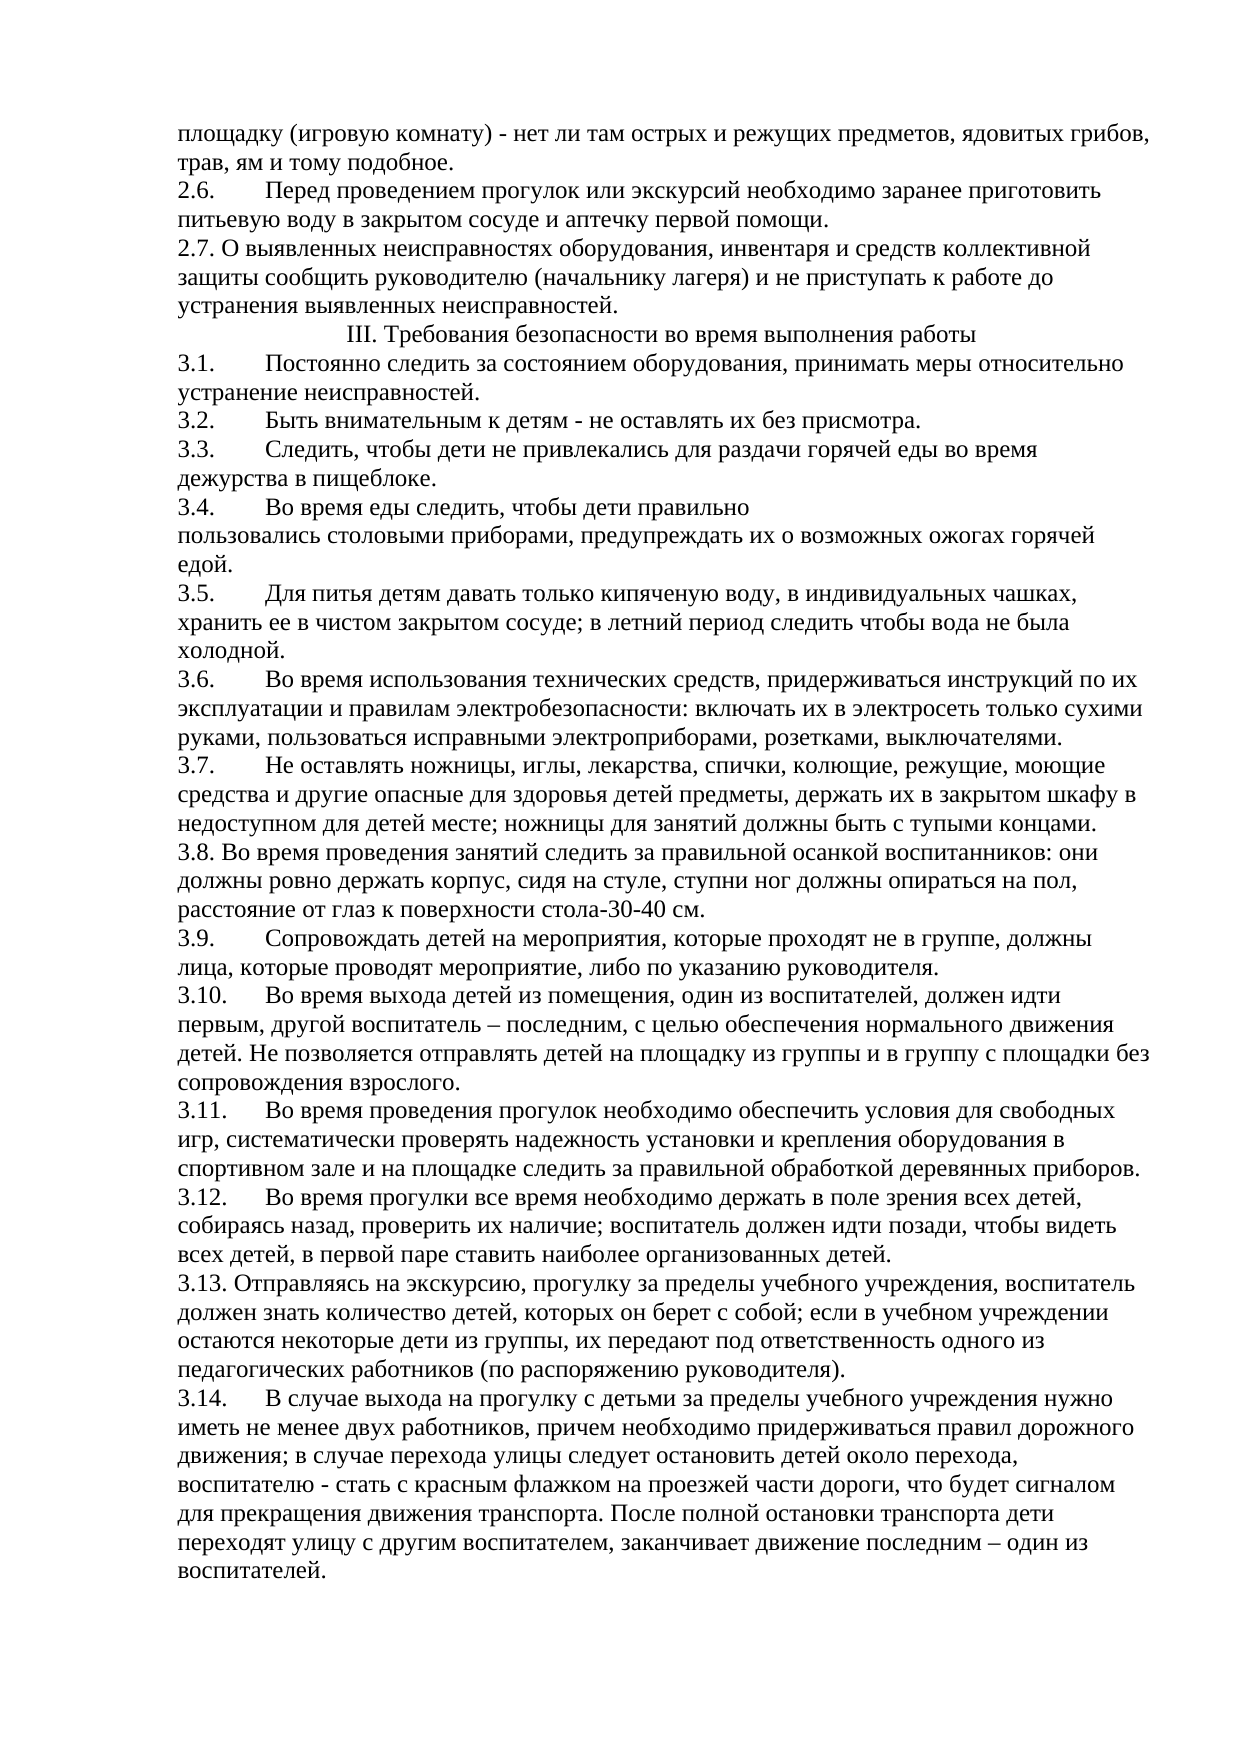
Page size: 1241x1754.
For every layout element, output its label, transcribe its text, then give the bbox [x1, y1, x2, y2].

text 3.1. Постоянно следить за состоянием оборудования, принимать меры относительно устранение неисправностей. [177, 348, 1152, 406]
text III. Требования безопасности во время выполнения работы [177, 319, 1152, 348]
text 3.11. Во время проведения прогулок необходимо обеспечить условия для свободных игр, систематически проверять надежность установки и крепления оборудования в спортивном зале и на площадке следить за правильной обработкой деревянных приборов. [177, 1096, 1152, 1182]
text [177, 118, 1152, 176]
text 3.3. Следить, чтобы дети не привлекались для раздачи горячей еды во время дежурства в пищеблоке. [177, 434, 1152, 492]
text 2.7. О выявленных неисправностях оборудования, инвентаря и средств коллективной защиты сообщить руководителю (начальнику лагеря) и не приступать к работе до устранения выявленных неисправностей. [177, 233, 1152, 319]
text 2.6. Перед проведением прогулок или экскурсий необходимо заранее приготовить питьевую воду в закрытом сосуде и аптечку первой помощи. [177, 176, 1152, 233]
text 3.4. Во время еды следить, чтобы дети правильно пользовались столовыми приборами, предупреждать их о возможных ожогах горячей едой. [177, 492, 1152, 578]
text 3.14. В случае выхода на прогулку с детьми за пределы учебного учреждения нужно иметь не менее двух работников, причем необходимо придерживаться правил дорожного движения; в случае перехода улицы следует остановить детей около перехода, воспитателю - стать с красным флажком на проезжей части дороги, что будет сигналом для прекращения движения транспорта. После полной остановки транспорта дети переходят улицу с другим воспитателем, заканчивает движение последним – один из воспитателей. [177, 1383, 1152, 1584]
text 3.9. Сопровождать детей на мероприятия, которые проходят не в группе, должны лица, которые проводят мероприятие, либо по указанию руководителя. [177, 923, 1152, 981]
text 3.13. Отправляясь на экскурсию, прогулку за пределы учебного учреждения, воспитатель должен знать количество детей, которых он берет с собой; если в учебном учреждении остаются некоторые дети из группы, их передают под ответственность одного из педагогических работников (по распоряжению руководителя). [177, 1268, 1152, 1383]
text 3.8. Во время проведения занятий следить за правильной осанкой воспитанников: они должны ровно держать корпус, сидя на стуле, ступни ног должны опираться на пол, расстояние от глаз к поверхности стола-30-40 см. [177, 837, 1152, 923]
text 3.7. Не оставлять ножницы, иглы, лекарства, спички, колющие, режущие, моющие средства и другие опасные для здоровья детей предметы, держать их в закрытом шкафу в недоступном для детей месте; ножницы для занятий должны быть с тупыми концами. [177, 751, 1152, 837]
text 3.10. Во время выхода детей из помещения, один из воспитателей, должен идти первым, другой воспитатель – последним, с целью обеспечения нормального движения детей. Не позволяется отправлять детей на площадку из группы и в группу с площадки без сопровождения взрослого. [177, 981, 1152, 1096]
text 3.12. Во время прогулки все время необходимо держать в поле зрения всех детей, собираясь назад, проверить их наличие; воспитатель должен идти позади, чтобы видеть всех детей, в первой паре ставить наиболее организованных детей. [177, 1182, 1152, 1268]
text 3.6. Во время использования технических средств, придерживаться инструкций по их эксплуатации и правилам электробезопасности: включать их в электросеть только сухими руками, пользоваться исправными электроприборами, розетками, выключателями. [177, 664, 1152, 751]
text 3.2. Быть внимательным к детям - не оставлять их без присмотра. [177, 406, 1152, 434]
text 3.5. Для питья детям давать только кипяченую воду, в индивидуальных чашках, хранить ее в чистом закрытом сосуде; в летний период следить чтобы вода не была холодной. [177, 578, 1152, 664]
